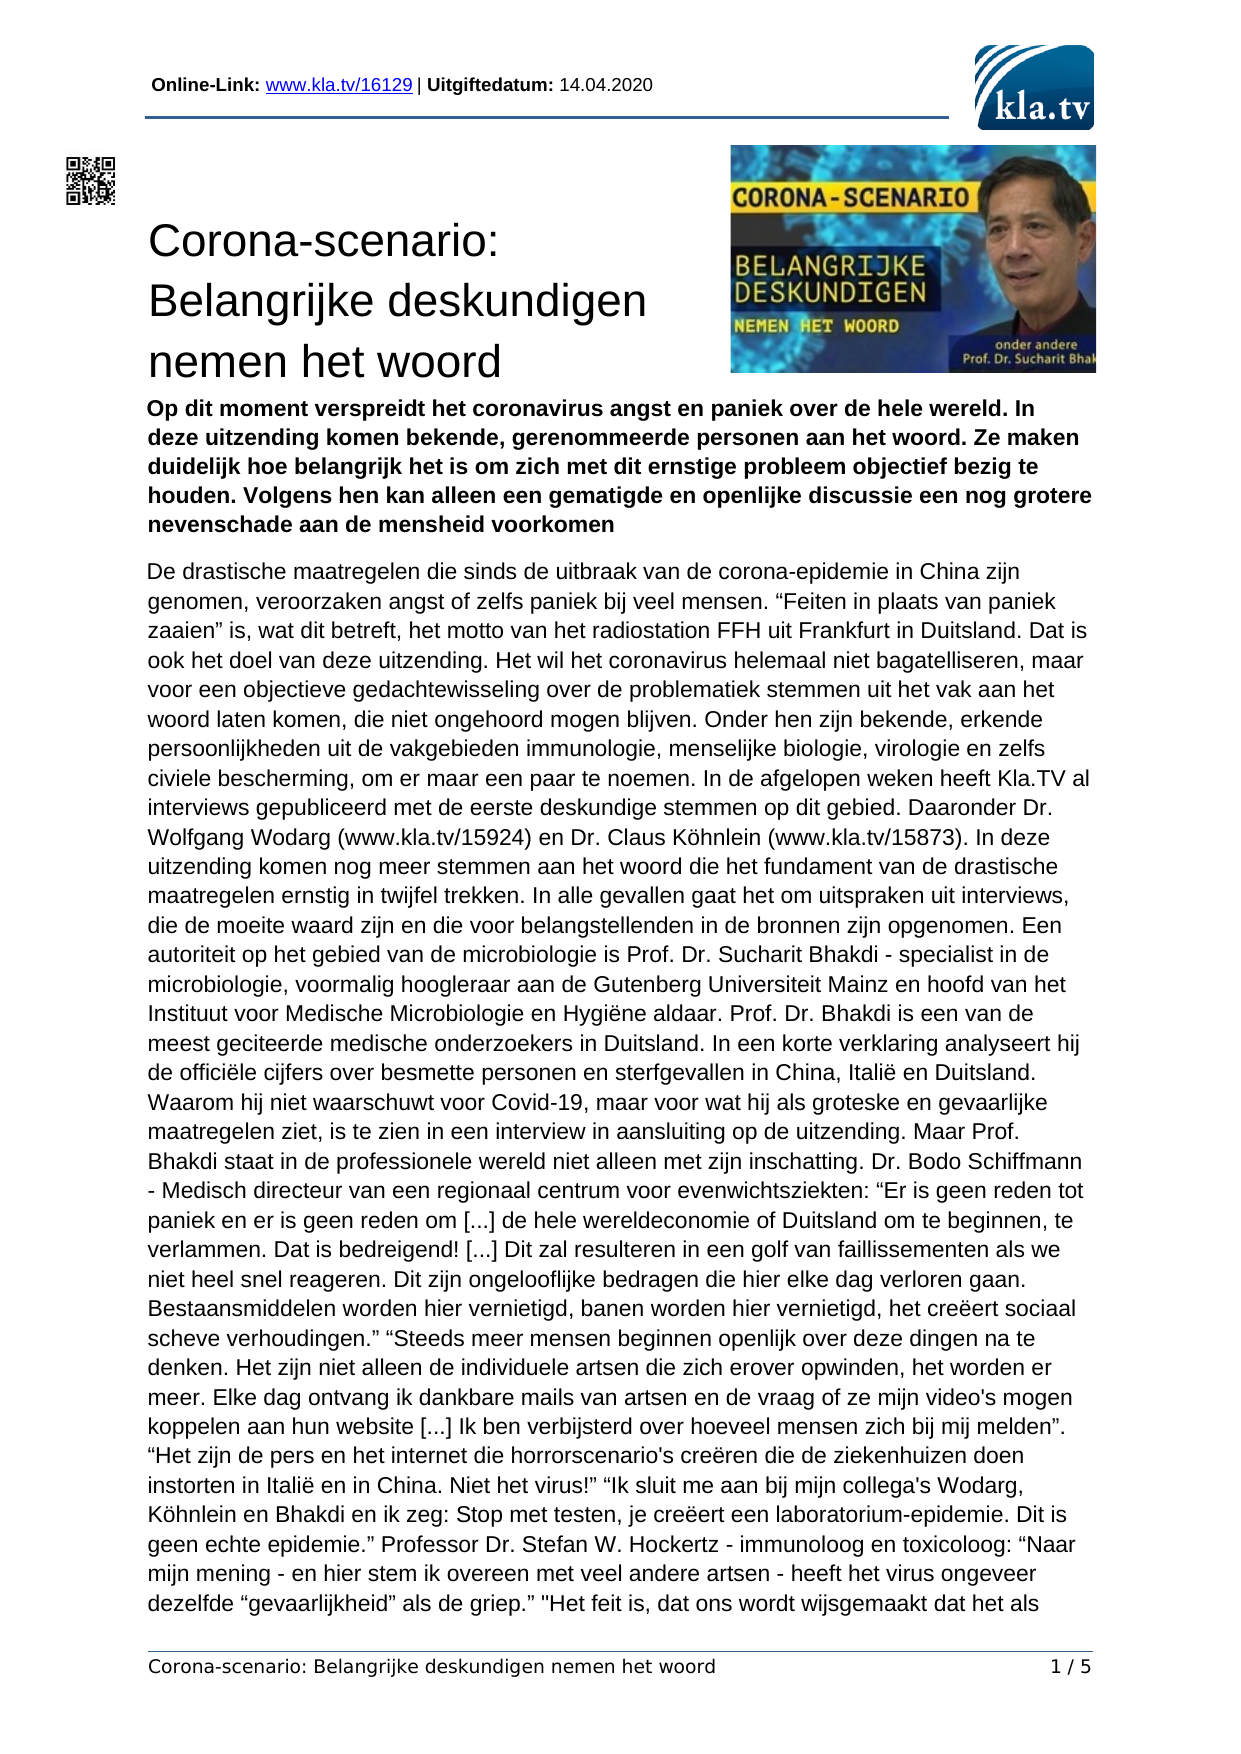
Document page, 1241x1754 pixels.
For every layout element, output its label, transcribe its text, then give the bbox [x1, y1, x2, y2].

text Corona-scenario: Belangrijke deskundigen nemen het woord [148, 213, 727, 387]
picture [58, 149, 119, 210]
text Op dit moment verspreidt het coronavirus angst en paniek over de hele wereld. In deze uitzending komen bekende, gerenommeerde personen aan het woord. Ze maken duidelijk hoe belangrijk het is om zich met dit ernstige probleem objectief bezig te houden. Volgens hen kan alleen een gematigde en openlijke discussie een nog grotere nevenschade aan de mensheid voorkomen [146, 394, 1092, 538]
picture [974, 44, 1094, 130]
picture [730, 145, 1097, 373]
picture [1081, 44, 1094, 52]
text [146, 558, 1092, 1616]
